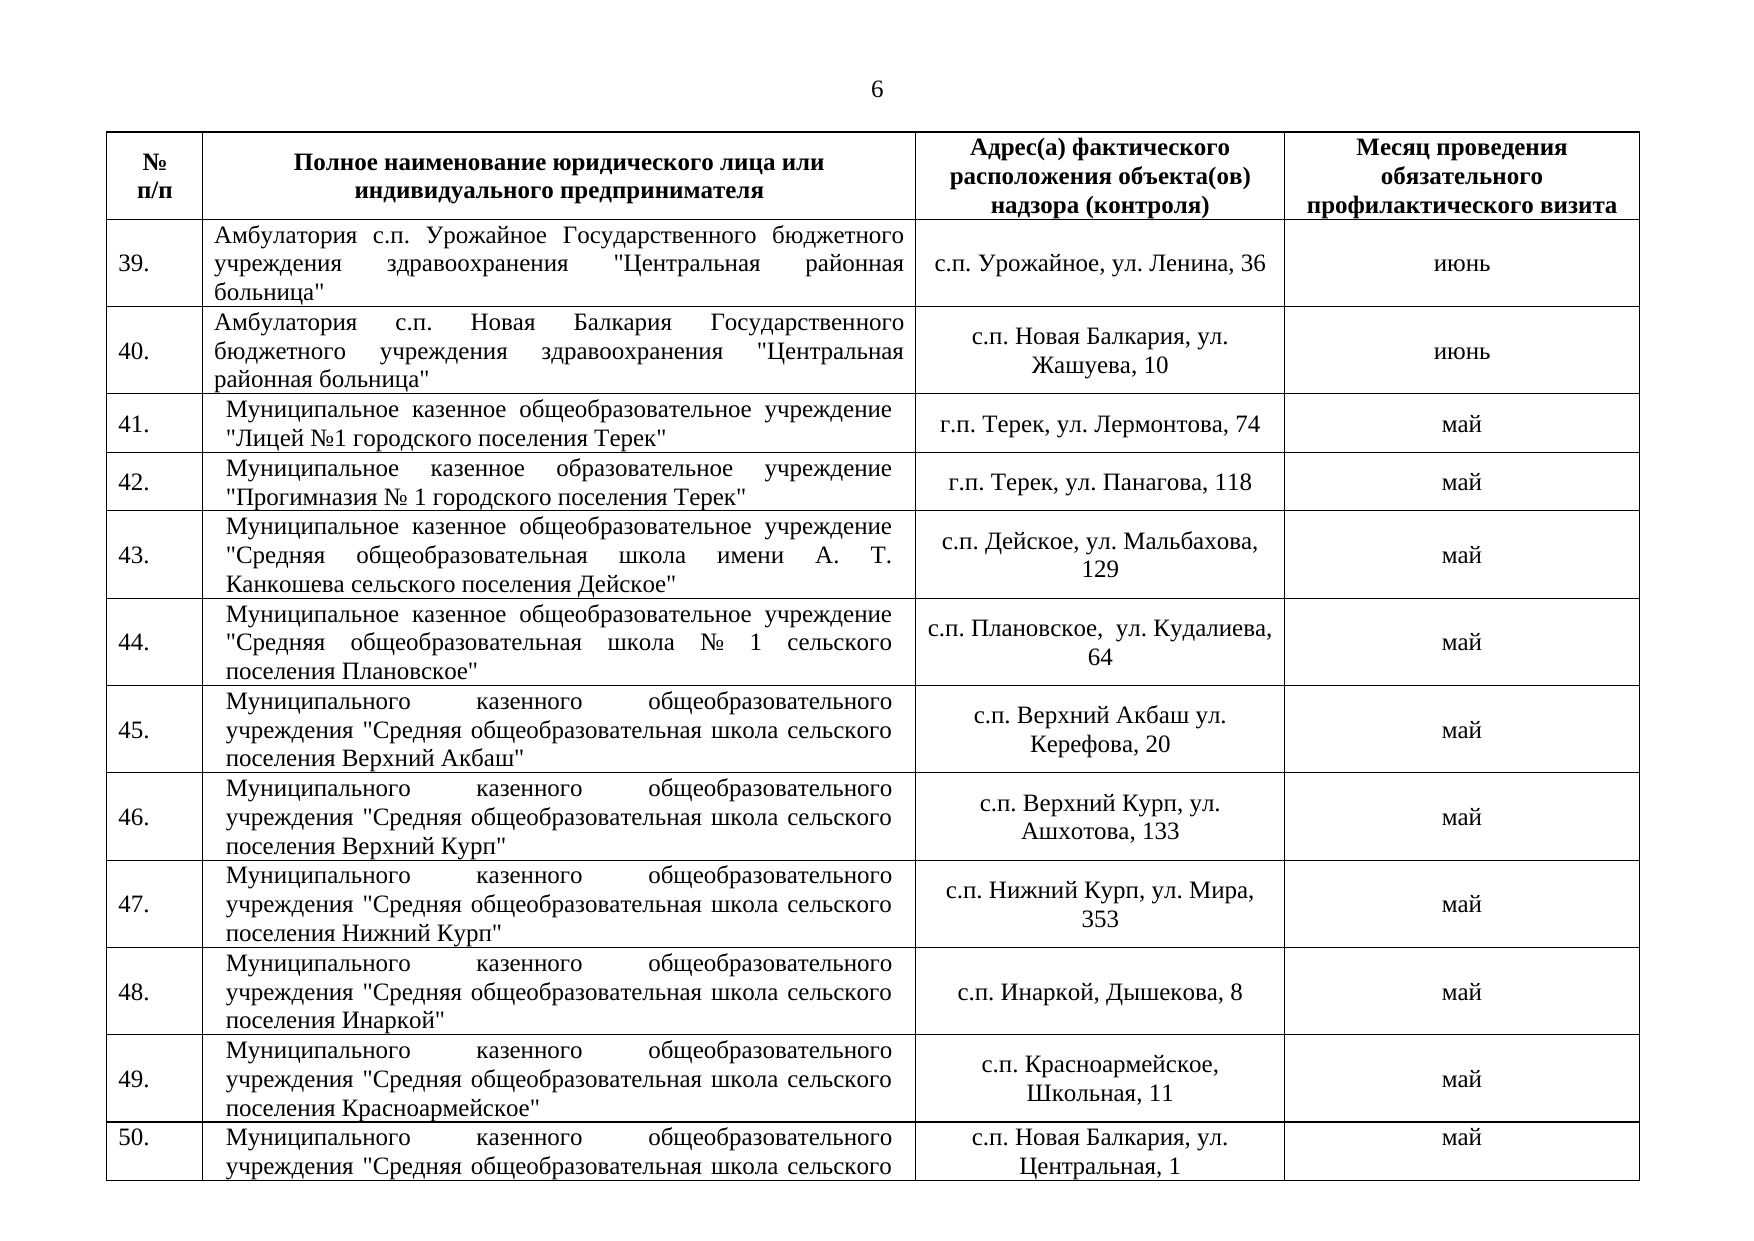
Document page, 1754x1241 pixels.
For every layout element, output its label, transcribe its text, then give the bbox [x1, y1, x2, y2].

table_cell май [1285, 948, 1639, 1034]
table_cell [107, 686, 202, 772]
table_cell май [1285, 1123, 1639, 1180]
table_cell с.п. Новая Балкария, ул. Жашуева, 10 [916, 307, 1284, 393]
table_header № п/п [107, 133, 202, 219]
table_cell Амбулатория с.п. Новая Балкария Государственного бюджетного учреждения здравоохранения "Центральная районная больница" [203, 307, 915, 393]
table_cell Амбулатория с.п. Урожайное Государственного бюджетного учреждения здравоохранения "Центральная районная больница" [203, 220, 915, 306]
table_cell с.п. Новая Балкария, ул. Центральная, 1 [916, 1123, 1284, 1180]
table_cell Муниципальное казенное общеобразовательное учреждение "Средняя общеобразовательная школа имени А. Т. Канкошева сельского поселения Дейское" [203, 511, 915, 598]
table_cell май [1285, 861, 1639, 947]
table_cell май [1285, 453, 1639, 510]
table_header Месяц проведения обязательного профилактического визита [1285, 133, 1639, 219]
table_cell май [1285, 686, 1639, 772]
table_cell с.п. Плановское, ул. Кудалиева, 64 [916, 599, 1284, 685]
table_cell [107, 453, 202, 510]
table_cell с.п. Дейское, ул. Мальбахова, 129 [916, 511, 1284, 598]
table_cell с.п. Верхний Курп, ул. Ашхотова, 133 [916, 773, 1284, 859]
table_cell Муниципального казенного общеобразовательного учреждения "Средняя общеобразовательная школа сельского поселения Верхний Курп" [203, 773, 915, 859]
table_cell [107, 307, 202, 393]
table_cell [107, 394, 202, 452]
table_cell май [1285, 511, 1639, 598]
table_cell г.п. Терек, ул. Панагова, 118 [916, 453, 1284, 510]
table_cell [107, 511, 202, 598]
table_cell [107, 1035, 202, 1121]
table_cell май [1285, 1035, 1639, 1121]
table_cell май [1285, 394, 1639, 452]
table_cell г.п. Терек, ул. Лермонтова, 74 [916, 394, 1284, 452]
table_cell Муниципального казенного общеобразовательного учреждения "Средняя общеобразовательная школа сельского поселения Нижний Курп" [203, 861, 915, 947]
table_cell с.п. Нижний Курп, ул. Мира, 353 [916, 861, 1284, 947]
table_cell [107, 1123, 202, 1180]
table_cell с.п. Урожайное, ул. Ленина, 36 [916, 220, 1284, 306]
table_cell [107, 220, 202, 306]
table_cell Муниципального казенного общеобразовательного учреждения "Средняя общеобразовательная школа сельского поселения Верхний Акбаш" [203, 686, 915, 772]
table_cell [107, 773, 202, 859]
table_cell с.п. Верхний Акбаш ул. Керефова, 20 [916, 686, 1284, 772]
table_cell [107, 599, 202, 685]
table_header Полное наименование юридического лица или индивидуального предпринимателя [203, 133, 915, 219]
table_cell май [1285, 773, 1639, 859]
table_header Адрес(а) фактического расположения объекта(ов) надзора (контроля) [916, 133, 1284, 219]
table_cell Муниципальное казенное общеобразовательное учреждение "Лицей №1 городского поселения Терек" [203, 394, 915, 452]
table_cell Муниципального казенного общеобразовательного учреждения "Средняя общеобразовательная школа сельского поселения Новая Балкария" [203, 1123, 915, 1180]
table_cell июнь [1285, 220, 1639, 306]
table_cell с.п. Красноармейское, Школьная, 11 [916, 1035, 1284, 1121]
table_cell Муниципальное казенное образовательное учреждение "Прогимназия № 1 городского поселения Терек" [203, 453, 915, 510]
table_cell Муниципального казенного общеобразовательного учреждения "Средняя общеобразовательная школа сельского поселения Инаркой" [203, 948, 915, 1034]
table_cell Муниципального казенного общеобразовательного учреждения "Средняя общеобразовательная школа сельского поселения Красноармейское" [203, 1035, 915, 1121]
table_cell [107, 948, 202, 1034]
table_cell [107, 861, 202, 947]
table_cell май [1285, 599, 1639, 685]
table_cell Муниципальное казенное общеобразовательное учреждение "Средняя общеобразовательная школа № 1 сельского поселения Плановское" [203, 599, 915, 685]
table_cell с.п. Инаркой, Дышекова, 8 [916, 948, 1284, 1034]
table_cell июнь [1285, 307, 1639, 393]
